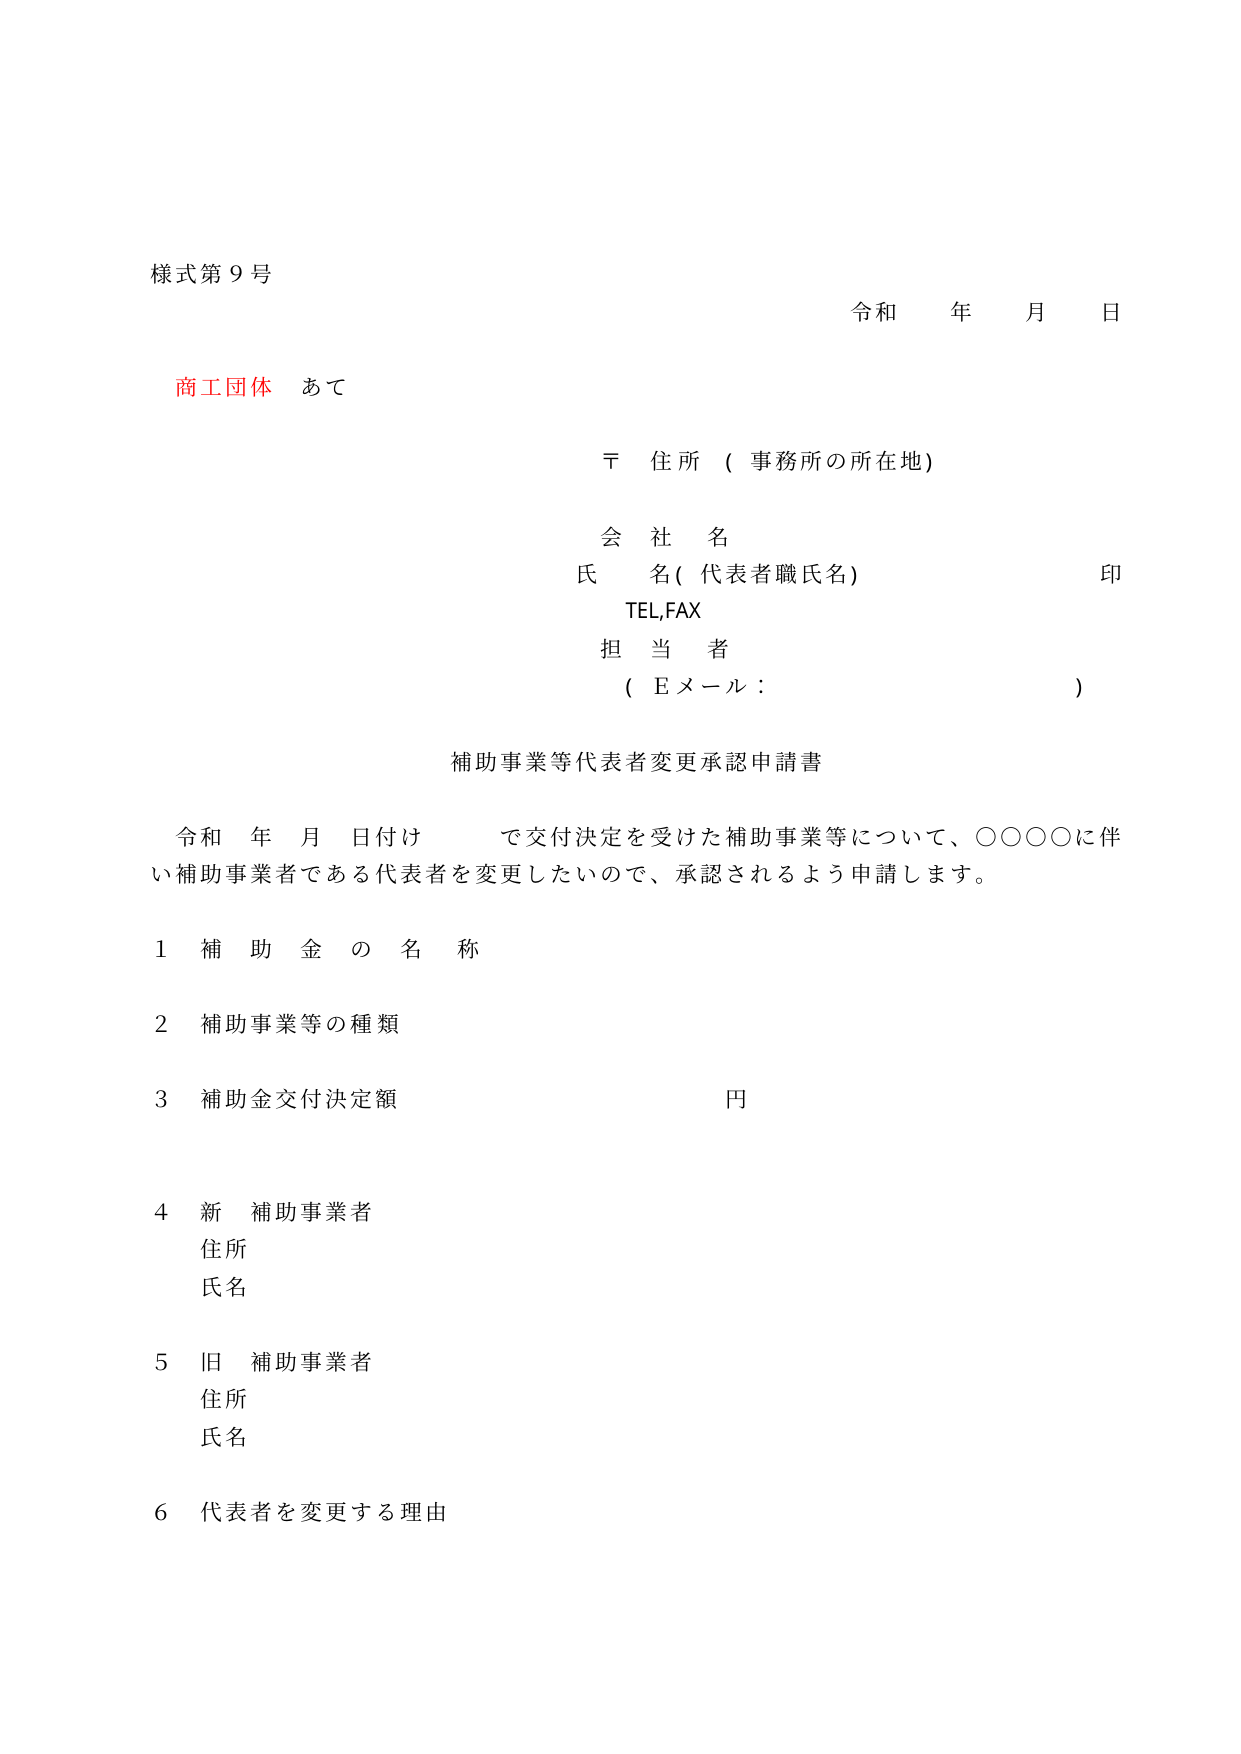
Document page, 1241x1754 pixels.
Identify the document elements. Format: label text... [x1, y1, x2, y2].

text 様式第９号 [150, 254, 1125, 292]
text １ 補助金の名称 [150, 929, 1125, 967]
text 会社名 [150, 517, 1125, 554]
text 氏名(代表者職氏名) 印 [150, 554, 1125, 592]
text 氏名 [150, 1267, 1125, 1304]
text 令和 年 月 日付け で交付決定を受けた補助事業等について、○○○○に伴い補助事業者である代表者を変更したいので、承認されるよう申請します。 [150, 817, 1125, 892]
text ４ 新 補助事業者 [150, 1192, 1125, 1229]
text 住所 [150, 1229, 1125, 1267]
text 商工団体 あて [150, 367, 1125, 404]
text TEL,FAX [150, 592, 1125, 629]
text 令和 年 月 日 [150, 292, 1125, 329]
text 補助事業等代表者変更承認申請書 [150, 742, 1125, 779]
text 住所 [150, 1379, 1125, 1417]
text 氏名 [150, 1417, 1125, 1454]
text ６ 代表者を変更する理由 [150, 1492, 1125, 1529]
text (Ｅメール： ) [150, 667, 1125, 704]
text ２ 補助事業等の種類 [150, 1004, 1125, 1042]
text 〒 住所(事務所の所在地) [150, 442, 1125, 479]
text 担当者 [150, 629, 1125, 667]
text ３ 補助金交付決定額 円 [150, 1079, 1125, 1117]
text ５ 旧 補助事業者 [150, 1342, 1125, 1379]
